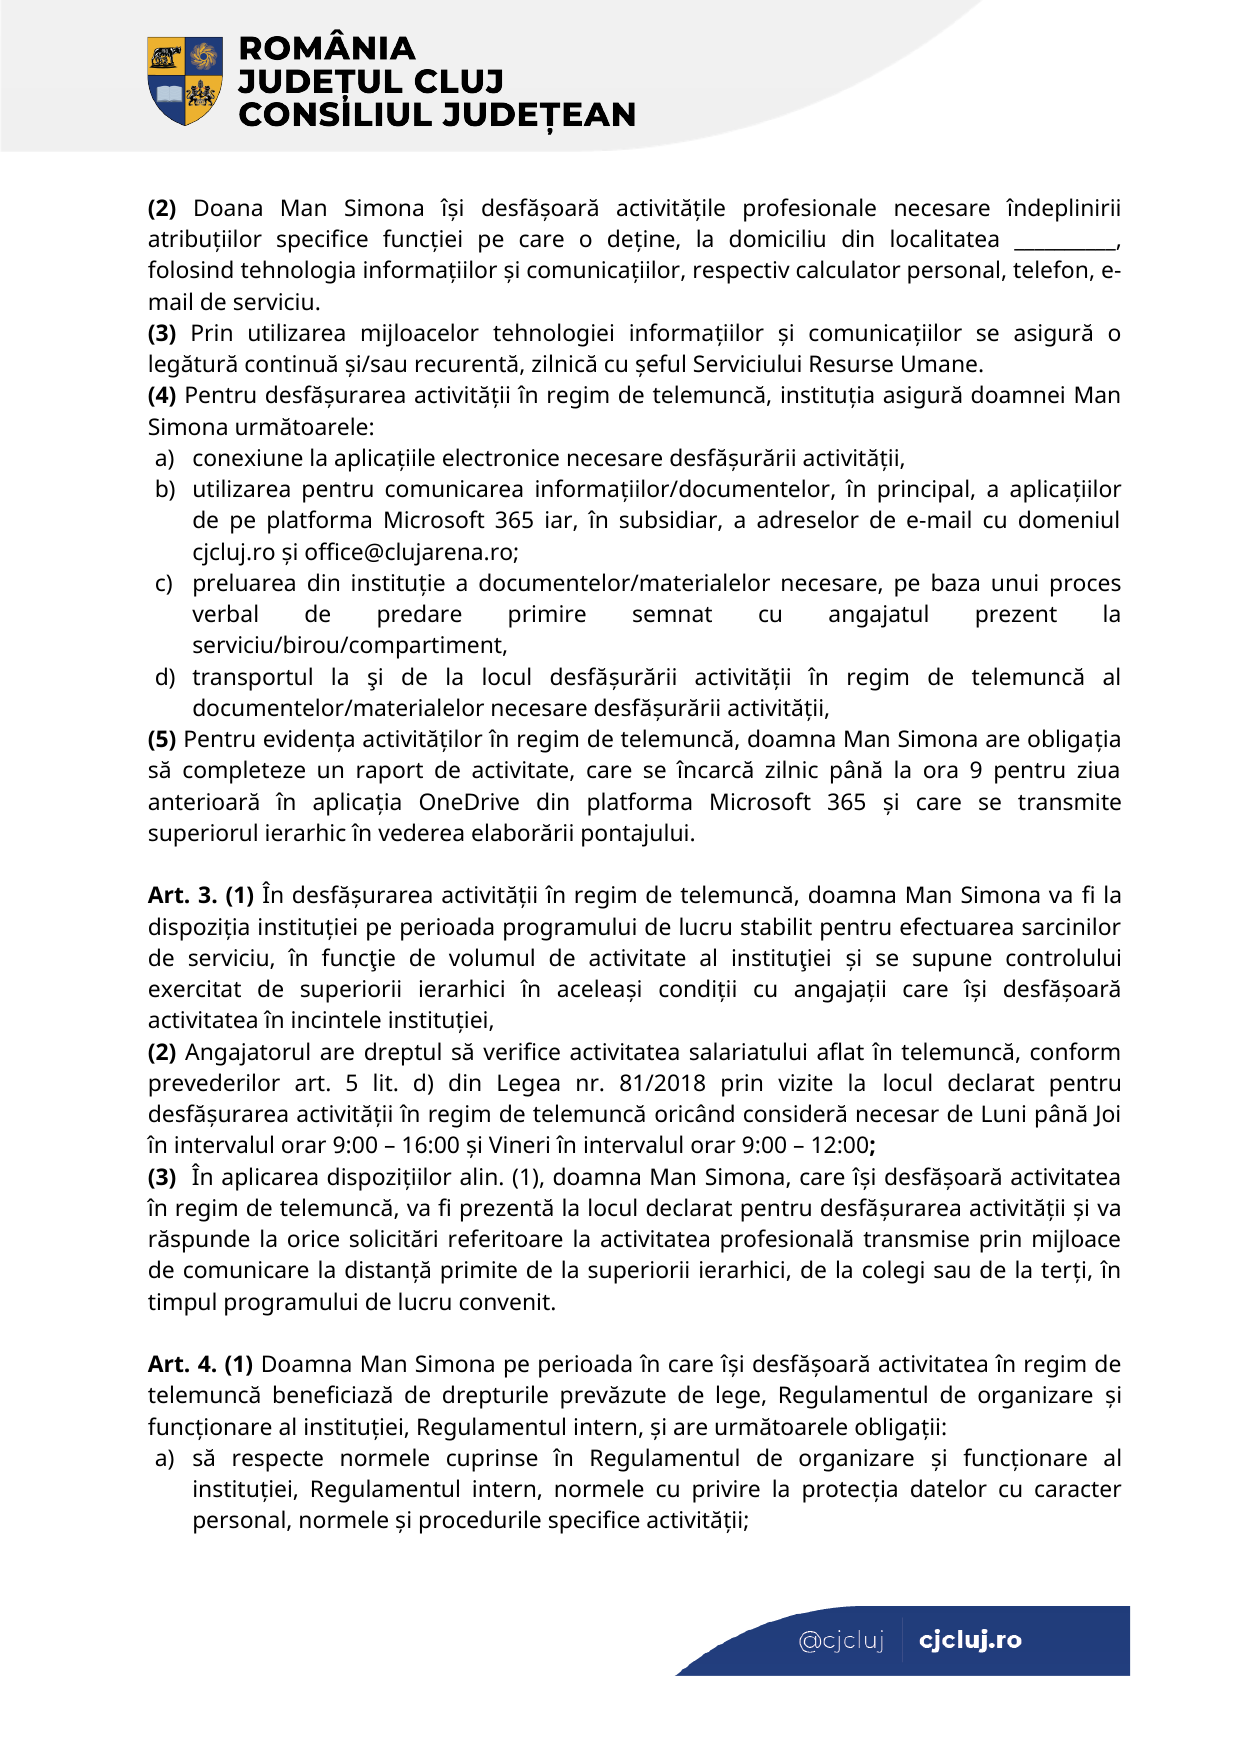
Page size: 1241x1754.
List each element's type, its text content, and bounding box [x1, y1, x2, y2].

text Art. 4. (1) Doamna Man Simona pe perioada în care își desfășoară activitatea în regim de telemuncă beneficiază de drepturile prevăzute de lege, Regulamentul de organizare și funcționare al instituției, Regulamentul intern, și are următoarele obligații: [148, 1348, 1122, 1442]
text Art. 3. (1) În desfășurarea activității în regim de telemuncă, doamna Man Simona va fi la dispoziția instituției pe perioada programului de lucru stabilit pentru efectuarea sarcinilor de serviciu, în funcţie de volumul de activitate al instituţiei și se supune controlului exercitat de superiorii ierarhici în aceleași condiții cu angajații care își desfășoară activitatea în incintele instituției, [148, 879, 1122, 1036]
text (4) Pentru desfășurarea activității în regim de telemuncă, instituția asigură doamnei Man Simona următoarele: [148, 379, 1122, 442]
list să respecte normele cuprinse în Regulamentul de organizare și funcționare al instituției, Regulamentul intern, normele cu privire la protecția datelor cu caracter personal, normele și procedurile specifice activității; [154, 1442, 1122, 1536]
text (2) Angajatorul are dreptul să verifice activitatea salariatului aflat în telemuncă, conform prevederilor art. 5 lit. d) din Legea nr. 81/2018 prin vizite la locul declarat pentru desfășurarea activității în regim de telemuncă oricând consideră necesar de Luni până Joi în intervalul orar 9:00 – 16:00 și Vineri în intervalul orar 9:00 – 12:00; [148, 1067, 1122, 1161]
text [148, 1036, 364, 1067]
list preluarea din instituție a documentelor/materialelor necesare, pe baza unui proces verbal de predare primire semnat cu angajatul prezent la serviciu/birou/compartiment, [154, 567, 1122, 661]
text (3) Prin utilizarea mijloacelor tehnologiei informațiilor și comunicațiilor se asigură o legătură continuă și/sau recurentă, zilnică cu șeful Serviciului Resurse Umane. [148, 317, 1122, 379]
list conexiune la aplicațiile electronice necesare desfășurării activității, [154, 442, 1122, 473]
picture [147, 29, 635, 135]
text (5) Pentru evidența activităților în regim de telemuncă, doamna Man Simona are obligația să completeze un raport de activitate, care se încarcă zilnic până la ora 9 pentru ziua anterioară în aplicația OneDrive din platforma Microsoft 365 și care se transmite superiorul ierarhic în vederea elaborării pontajului. [148, 723, 1122, 848]
picture [674, 1606, 1131, 1676]
list transportul la şi de la locul desfășurării activității în regim de telemuncă al documentelor/materialelor necesare desfășurării activității, [154, 661, 1122, 723]
text (3) În aplicarea dispozițiilor alin. (1), doamna Man Simona, care își desfășoară activitatea în regim de telemuncă, va fi prezentă la locul declarat pentru desfășurarea activității și va răspunde la orice solicitări referitoare la activitatea profesională transmise prin mijloace de comunicare la distanță primite de la superiorii ierarhici, de la colegi sau de la terți, în timpul programului de lucru convenit. [148, 1161, 1122, 1317]
text (2) Doana Man Simona își desfășoară activitățile profesionale necesare îndeplinirii atribuțiilor specifice funcției pe care o deține, la domiciliu din localitatea __________, folosind tehnologia informațiilor și comunicațiilor, respectiv calculator personal, telefon, e-mail de serviciu. [148, 192, 1122, 317]
list utilizarea pentru comunicarea informațiilor/documentelor, în principal, a aplicațiilor de pe platforma Microsoft 365 iar, în subsidiar, a adreselor de e-mail cu domeniul cjcluj.ro și office@clujarena.ro; [154, 473, 1122, 567]
